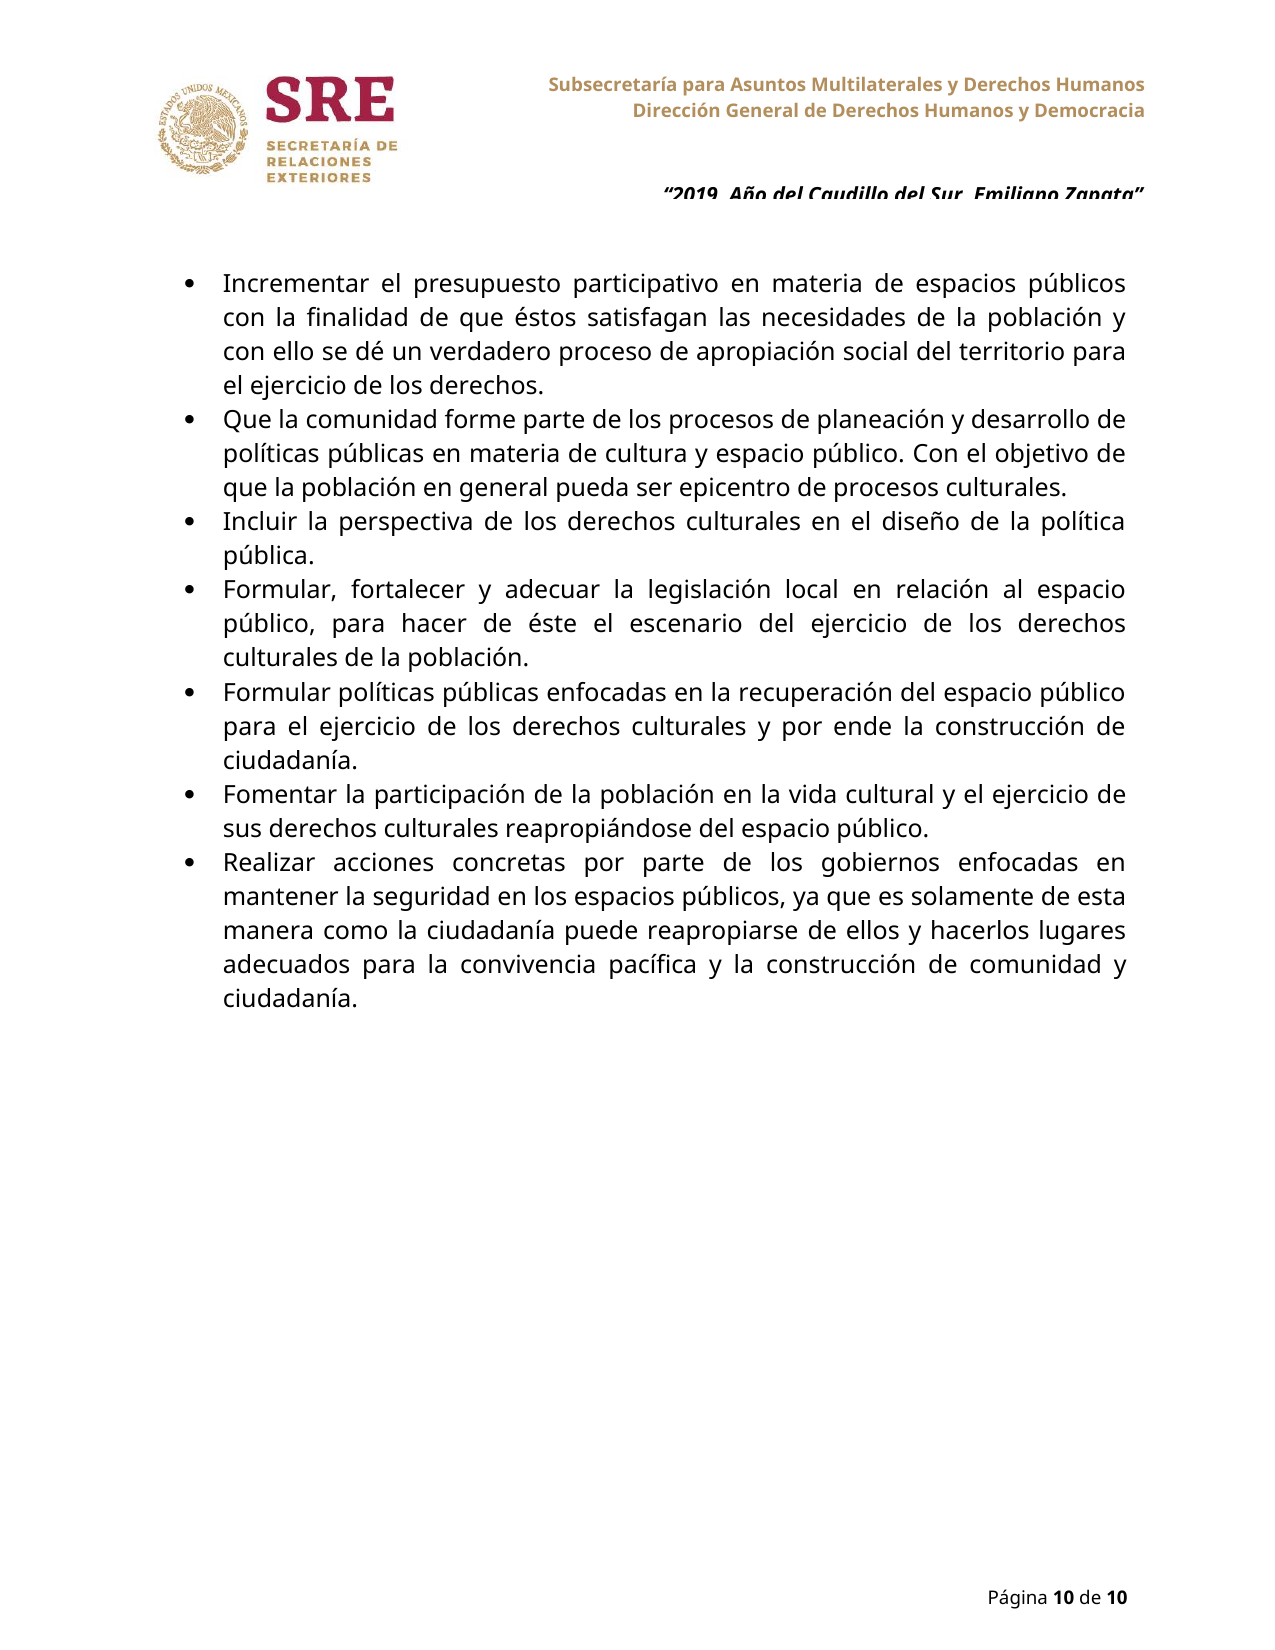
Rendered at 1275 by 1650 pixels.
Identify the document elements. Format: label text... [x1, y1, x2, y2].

list Que la comunidad forme parte de los procesos de planeación y desarrollo de políticas públicas en materia de cultura y espacio público. Con el objetivo de que la población en general pueda ser epicentro de procesos culturales. [185, 402, 1127, 504]
list Formular, fortalecer y adecuar la legislación local en relación al espacio público, para hacer de éste el escenario del ejercicio de los derechos culturales de la población. [185, 572, 1127, 674]
list Incrementar el presupuesto participativo en materia de espacios públicos con la finalidad de que éstos satisfagan las necesidades de la población y con ello se dé un verdadero proceso de apropiación social del territorio para el ejercicio de los derechos. [185, 265, 1127, 402]
list Incluir la perspectiva de los derechos culturales en el diseño de la política pública. [185, 504, 1127, 572]
list Formular políticas públicas enfocadas en la recuperación del espacio público para el ejercicio de los derechos culturales y por ende la construcción de ciudadanía. [185, 674, 1127, 776]
picture [133, 41, 431, 211]
list Fomentar la participación de la población en la vida cultural y el ejercicio de sus derechos culturales reapropiándose del espacio público. [185, 776, 1127, 844]
list Realizar acciones concretas por parte de los gobiernos enfocadas en mantener la seguridad en los espacios públicos, ya que es solamente de esta manera como la ciudadanía puede reapropiarse de ellos y hacerlos lugares adecuados para la convivencia pacífica y la construcción de comunidad y ciudadanía. [185, 844, 1127, 1015]
